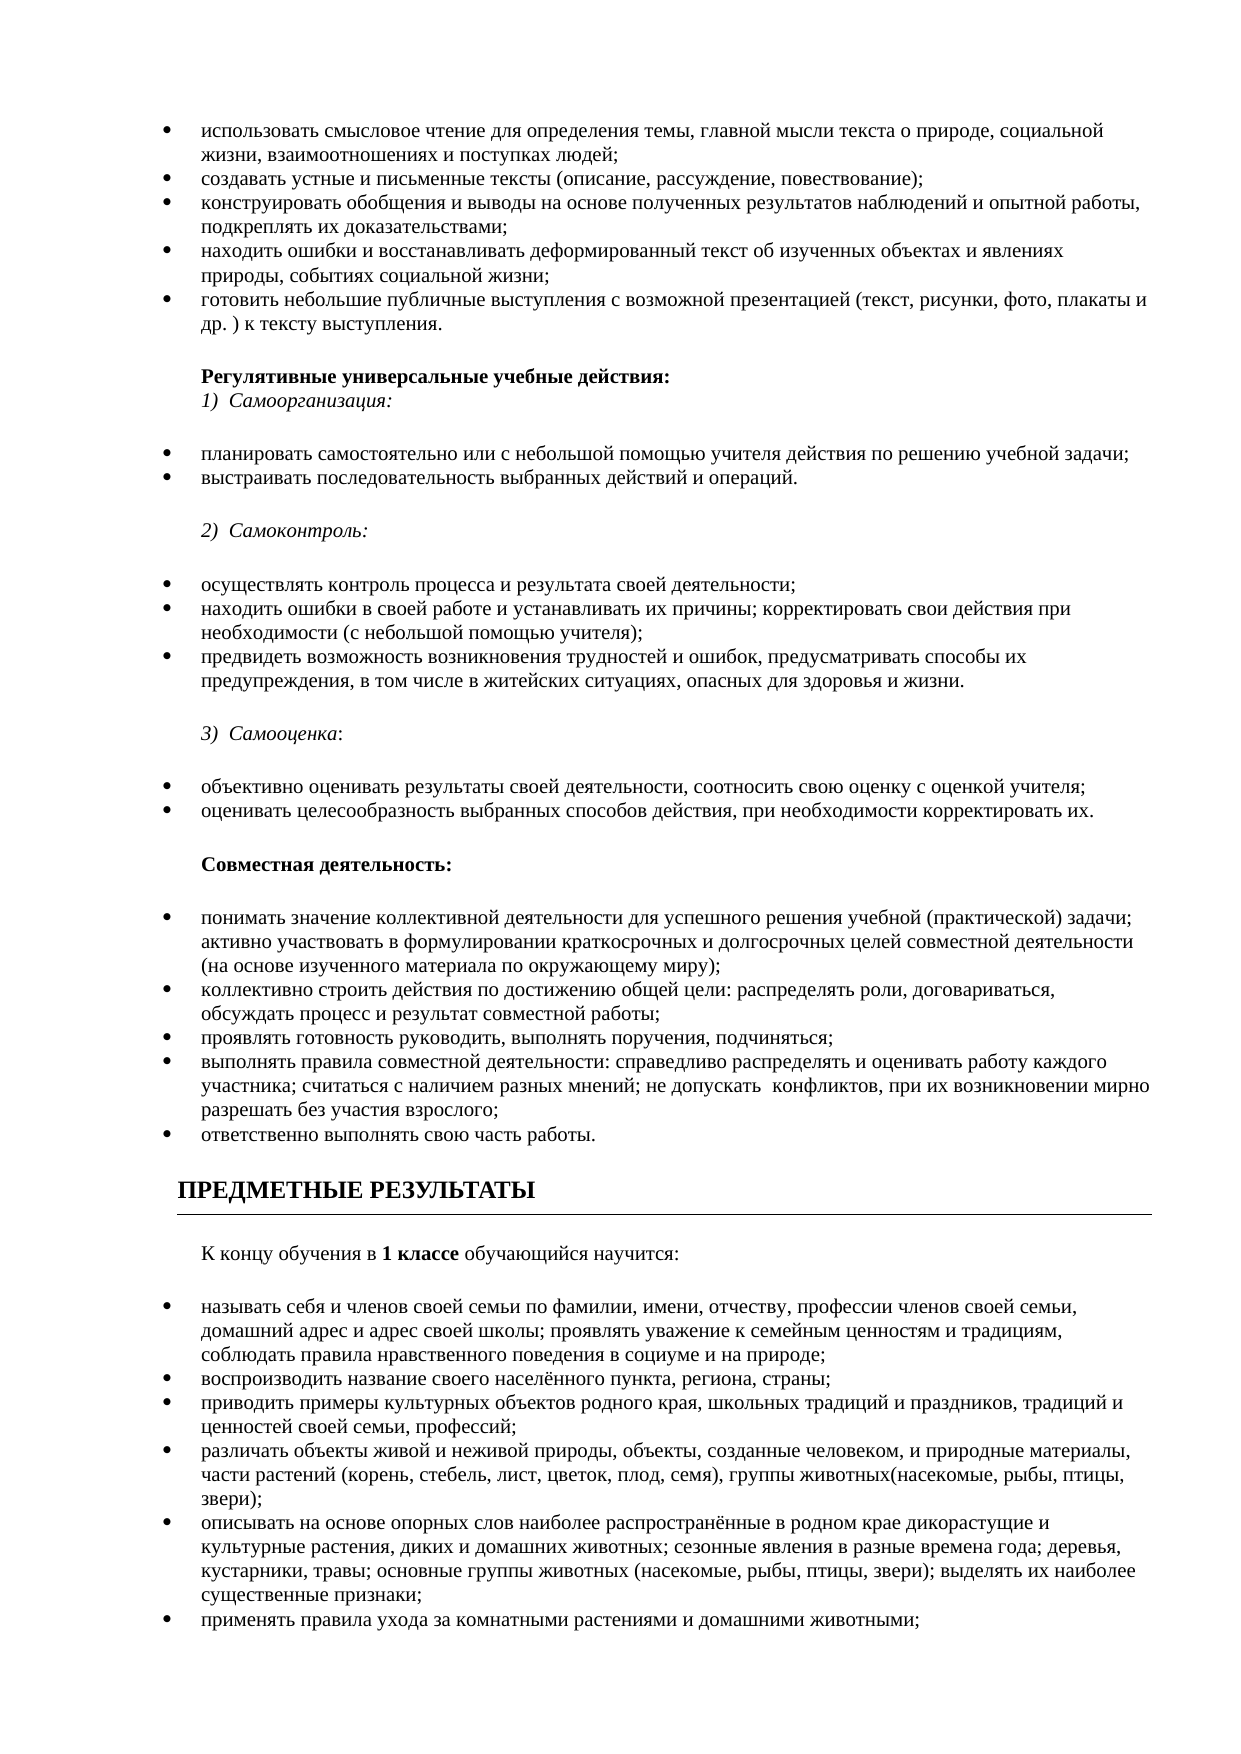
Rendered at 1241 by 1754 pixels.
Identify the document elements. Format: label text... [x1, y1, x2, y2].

list применять правила ухода за комнатными растениями и домашними животными; [163, 1606, 1152, 1631]
list находить ошибки и восстанавливать деформированный текст об изученных объектах и явлениях природы, событиях социальной жизни; [163, 238, 1152, 287]
list коллективно строить действия по достижению общей цели: распределять роли, договариваться, обсуждать процесс и результат совместной работы; [163, 977, 1152, 1025]
list использовать смысловое чтение для определения темы, главной мысли текста о природе, социальной жизни, взаимоотношениях и поступках людей; [163, 118, 1152, 166]
list описывать на основе опорных слов наиболее распространённые в родном крае дикорастущие и культурные растения, диких и домашних животных; сезонные явления в разные времена года; деревья, кустарники, травы; основные группы животных (насекомые, рыбы, птицы, звери); выделять их наиболее существенные признаки; [163, 1510, 1152, 1606]
text Совместная деятельность: [177, 852, 1152, 876]
list объективно оценивать результаты своей деятельности, соотносить свою оценку с оценкой учителя; [163, 774, 1152, 798]
list выполнять правила совместной деятельности: справедливо распределять и оценивать работу каждого участника; считаться с наличием разных мнений; не допускать конфликтов, при их возникновении мирно разрешать без участия взрослого; [163, 1049, 1152, 1121]
list проявлять готовность руководить, выполнять поручения, подчиняться; [163, 1025, 1152, 1049]
list выстраивать последовательность выбранных действий и операций. [163, 465, 1152, 489]
list создавать устные и письменные тексты (описание, рассуждение, повествование); [163, 166, 1152, 190]
text Регулятивные универсальные учебные действия: [177, 364, 1152, 388]
list конструировать обобщения и выводы на основе полученных результатов наблюдений и опытной работы, подкреплять их доказательствами; [163, 190, 1152, 238]
text ПРЕДМЕТНЫЕ РЕЗУЛЬТАТЫ [177, 1175, 1152, 1214]
list понимать значение коллективной деятельности для успешного решения учебной (практической) задачи; активно участвовать в формулировании краткосрочных и долгосрочных целей совместной деятельности (на основе изученного материала по окружающему миру); [163, 905, 1152, 977]
text 1) Самоорганизация: [177, 388, 1152, 412]
list приводить примеры культурных объектов родного края, школьных традиций и праздников, традиций и ценностей своей семьи, профессий; [163, 1390, 1152, 1438]
list предвидеть возможность возникновения трудностей и ошибок, предусматривать способы их предупреждения, в том числе в житейских ситуациях, опасных для здоровья и жизни. [163, 644, 1152, 692]
text 3) Самооценка: [177, 721, 1152, 745]
list находить ошибки в своей работе и устанавливать их причины; корректировать свои действия при необходимости (с небольшой помощью учителя); [163, 596, 1152, 644]
list воспроизводить название своего населённого пункта, региона, страны; [163, 1366, 1152, 1390]
list оценивать целесообразность выбранных способов действия, при необходимости корректировать их. [163, 798, 1152, 822]
list готовить небольшие публичные выступления с возможной презентацией (текст, рисунки, фото, плакаты и др. ) к тексту выступления. [163, 287, 1152, 335]
text 2) Самоконтроль: [177, 518, 1152, 542]
list называть себя и членов своей семьи по фамилии, имени, отчеству, профессии членов своей семьи, домашний адрес и адрес своей школы; проявлять уважение к семейным ценностям и традициям, соблюдать правила нравственного поведения в социуме и на природе; [163, 1294, 1152, 1366]
text К концу обучения в 1 классе обучающийся научится: [177, 1240, 1152, 1264]
list осуществлять контроль процесса и результата своей деятельности; [163, 572, 1152, 596]
list ответственно выполнять свою часть работы. [163, 1121, 1152, 1146]
list различать объекты живой и неживой природы, объекты, созданные человеком, и природные материалы, части растений (корень, стебель, лист, цветок, плод, семя), группы животных(насекомые, рыбы, птицы, звери); [163, 1438, 1152, 1510]
list планировать самостоятельно или с небольшой помощью учителя действия по решению учебной задачи; [163, 441, 1152, 465]
